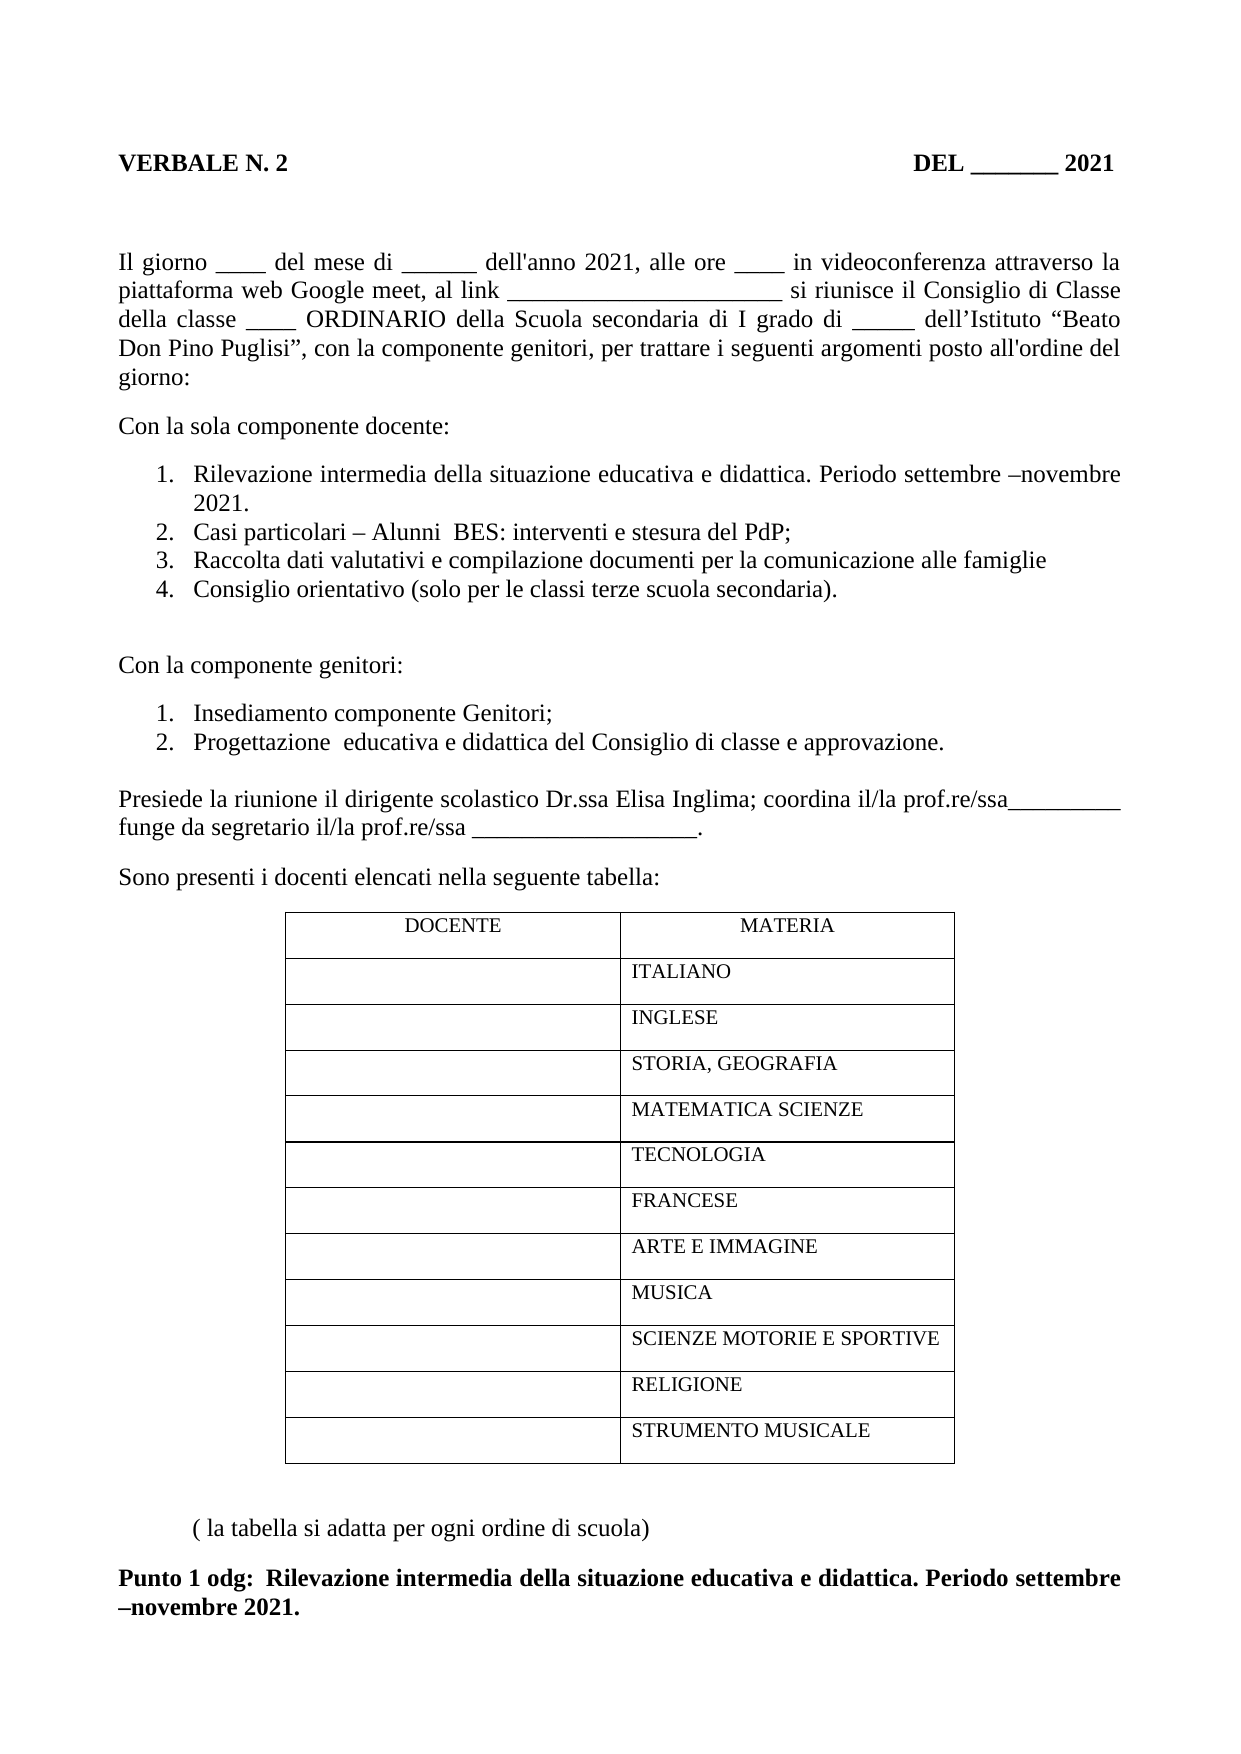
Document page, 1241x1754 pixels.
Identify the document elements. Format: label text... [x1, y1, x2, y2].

table_cell STORIA, GEOGRAFIA [621, 1051, 954, 1095]
table_cell FRANCESE [621, 1188, 954, 1233]
list Progettazione educativa e didattica del Consiglio di classe e approvazione. [156, 727, 1122, 756]
table_cell TECNOLOGIA [621, 1143, 954, 1187]
table_cell INGLESE [621, 1005, 954, 1049]
list Casi particolari – Alunni BES: interventi e stesura del PdP; [156, 517, 1122, 545]
text Presiede la riunione il dirigente scolastico Dr.ssa Elisa Inglima; coordina il/la prof.re/ssa_________ funge da segretario il/la prof.re/ssa __________________. [118, 784, 1122, 841]
table_cell [286, 1143, 620, 1187]
table_cell [286, 1005, 620, 1049]
table_cell ITALIANO [621, 959, 954, 1003]
table_cell [286, 1096, 620, 1141]
table_cell [286, 1326, 620, 1371]
table_cell MATEMATICA SCIENZE [621, 1096, 954, 1141]
table_cell SCIENZE MOTORIE E SPORTIVE [621, 1326, 954, 1371]
text Con la sola componente docente: [118, 411, 1122, 440]
text Sono presenti i docenti elencati nella seguente tabella: [118, 862, 1122, 891]
table_cell MUSICA [621, 1280, 954, 1325]
list Consiglio orientativo (solo per le classi terze scuola secondaria). [156, 574, 1122, 603]
table_cell ARTE E IMMAGINE [621, 1234, 954, 1279]
text ( la tabella si adatta per ogni ordine di scuola) [118, 1513, 1122, 1542]
list Raccolta dati valutativi e compilazione documenti per la comunicazione alle famiglie [156, 545, 1122, 574]
text Con la componente genitori: [118, 651, 1122, 679]
table_cell [286, 1051, 620, 1095]
table_cell RELIGIONE [621, 1372, 954, 1417]
table_cell [286, 1234, 620, 1279]
table_cell [286, 1188, 620, 1233]
list Insediamento componente Genitori; [156, 698, 1122, 727]
text Il giorno ____ del mese di ______ dell'anno 2021, alle ore ____ in videoconferenza attraverso la piattaforma web Google meet, al link ______________________ si riunisce il Consiglio di Classe della classe ____ ORDINARIO della Scuola secondaria di I grado di _____ dell’Istituto “Beato Don Pino Puglisi”, con la componente genitori, per trattare i seguenti argomenti posto all'ordine del giorno: [118, 247, 1122, 391]
text VERBALE N. 2 DEL _______ 2021 [118, 148, 1122, 176]
table_cell [286, 959, 620, 1003]
table_header DOCENTE [286, 913, 620, 958]
table_header MATERIA [621, 913, 954, 958]
table_cell [286, 1418, 620, 1463]
table_cell [286, 1372, 620, 1417]
text Punto 1 odg: Rilevazione intermedia della situazione educativa e didattica. Periodo settembre –novembre 2021. [118, 1563, 1122, 1621]
list Rilevazione intermedia della situazione educativa e didattica. Periodo settembre –novembre 2021. [156, 459, 1122, 517]
table_cell [286, 1280, 620, 1325]
table_cell STRUMENTO MUSICALE [621, 1418, 954, 1463]
